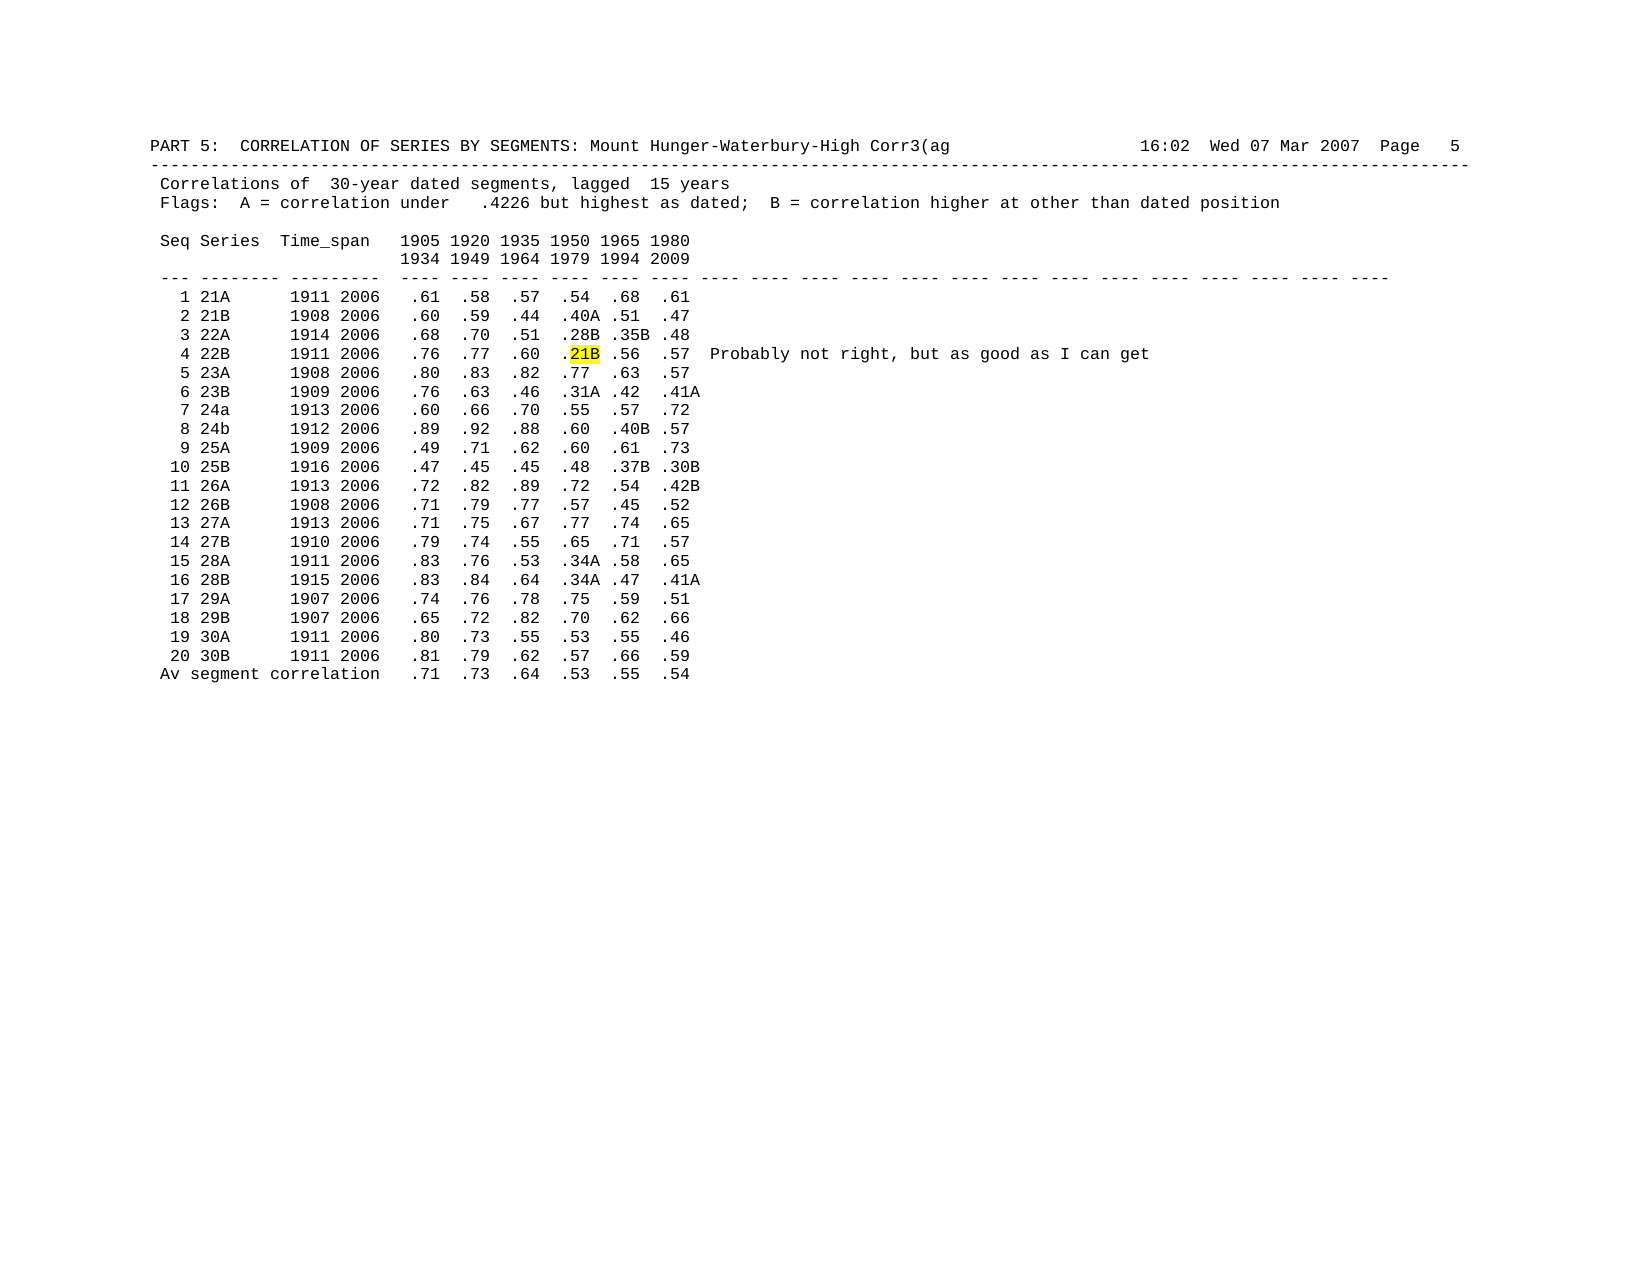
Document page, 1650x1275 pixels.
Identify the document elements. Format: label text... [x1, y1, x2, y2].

text 8 24b 1912 2006 .89 .92 .88 .60 .40B .57 [150, 421, 1500, 440]
text 11 26A 1913 2006 .72 .82 .89 .72 .54 .42B [150, 477, 1500, 496]
text 14 27B 1910 2006 .79 .74 .55 .65 .71 .57 [150, 534, 1500, 553]
text Flags: A = correlation under .4226 but highest as dated; B = correlation higher at other than dated position [150, 194, 1500, 213]
text 6 23B 1909 2006 .76 .63 .46 .31A .42 .41A [150, 383, 1500, 402]
text 1934 1949 1964 1979 1994 2009 [150, 251, 1500, 270]
text --- -------- --------- ---- ---- ---- ---- ---- ---- ---- ---- ---- ---- ---- ---- ---- ---- ---- ---- ---- ---- ---- ---- [150, 270, 1500, 289]
text 7 24a 1913 2006 .60 .66 .70 .55 .57 .72 [150, 402, 1500, 421]
text 5 23A 1908 2006 .80 .83 .82 .77 .63 .57 [150, 364, 1500, 383]
text Correlations of 30-year dated segments, lagged 15 years [150, 176, 1500, 194]
text PART 5: CORRELATION OF SERIES BY SEGMENTS: Mount Hunger-Waterbury-High Corr3(ag 16:02 Wed 07 Mar 2007 Page 5 [150, 138, 1500, 157]
text 20 30B 1911 2006 .81 .79 .62 .57 .66 .59 [150, 647, 1500, 666]
text 16 28B 1915 2006 .83 .84 .64 .34A .47 .41A [150, 572, 1500, 591]
text 17 29A 1907 2006 .74 .76 .78 .75 .59 .51 [150, 591, 1500, 609]
text 18 29B 1907 2006 .65 .72 .82 .70 .62 .66 [150, 609, 1500, 628]
text Av segment correlation .71 .73 .64 .53 .55 .54 [150, 666, 1500, 685]
text 12 26B 1908 2006 .71 .79 .77 .57 .45 .52 [150, 496, 1500, 515]
text 15 28A 1911 2006 .83 .76 .53 .34A .58 .65 [150, 553, 1500, 572]
text 9 25A 1909 2006 .49 .71 .62 .60 .61 .73 [150, 440, 1500, 458]
text 4 22B 1911 2006 .76 .77 .60 .21B .56 .57 Probably not right, but as good as I can get [150, 345, 570, 364]
text 10 25B 1916 2006 .47 .45 .45 .48 .37B .30B [150, 458, 1500, 477]
text 19 30A 1911 2006 .80 .73 .55 .53 .55 .46 [150, 628, 1500, 647]
text 1 21A 1911 2006 .61 .58 .57 .54 .68 .61 [150, 289, 1500, 308]
text 2 21B 1908 2006 .60 .59 .44 .40A .51 .47 [150, 308, 1500, 327]
text 13 27A 1913 2006 .71 .75 .67 .77 .74 .65 [150, 515, 1500, 534]
text Seq Series Time_span 1905 1920 1935 1950 1965 1980 [150, 232, 1500, 251]
text 3 22A 1914 2006 .68 .70 .51 .28B .35B .48 [150, 327, 1500, 345]
text 4 22B 1911 2006 .76 .77 .60 .21B .56 .57 Probably not right, but as good as I can get [600, 345, 1500, 364]
text ------------------------------------------------------------------------------------------------------------------------------------ [150, 157, 1500, 176]
